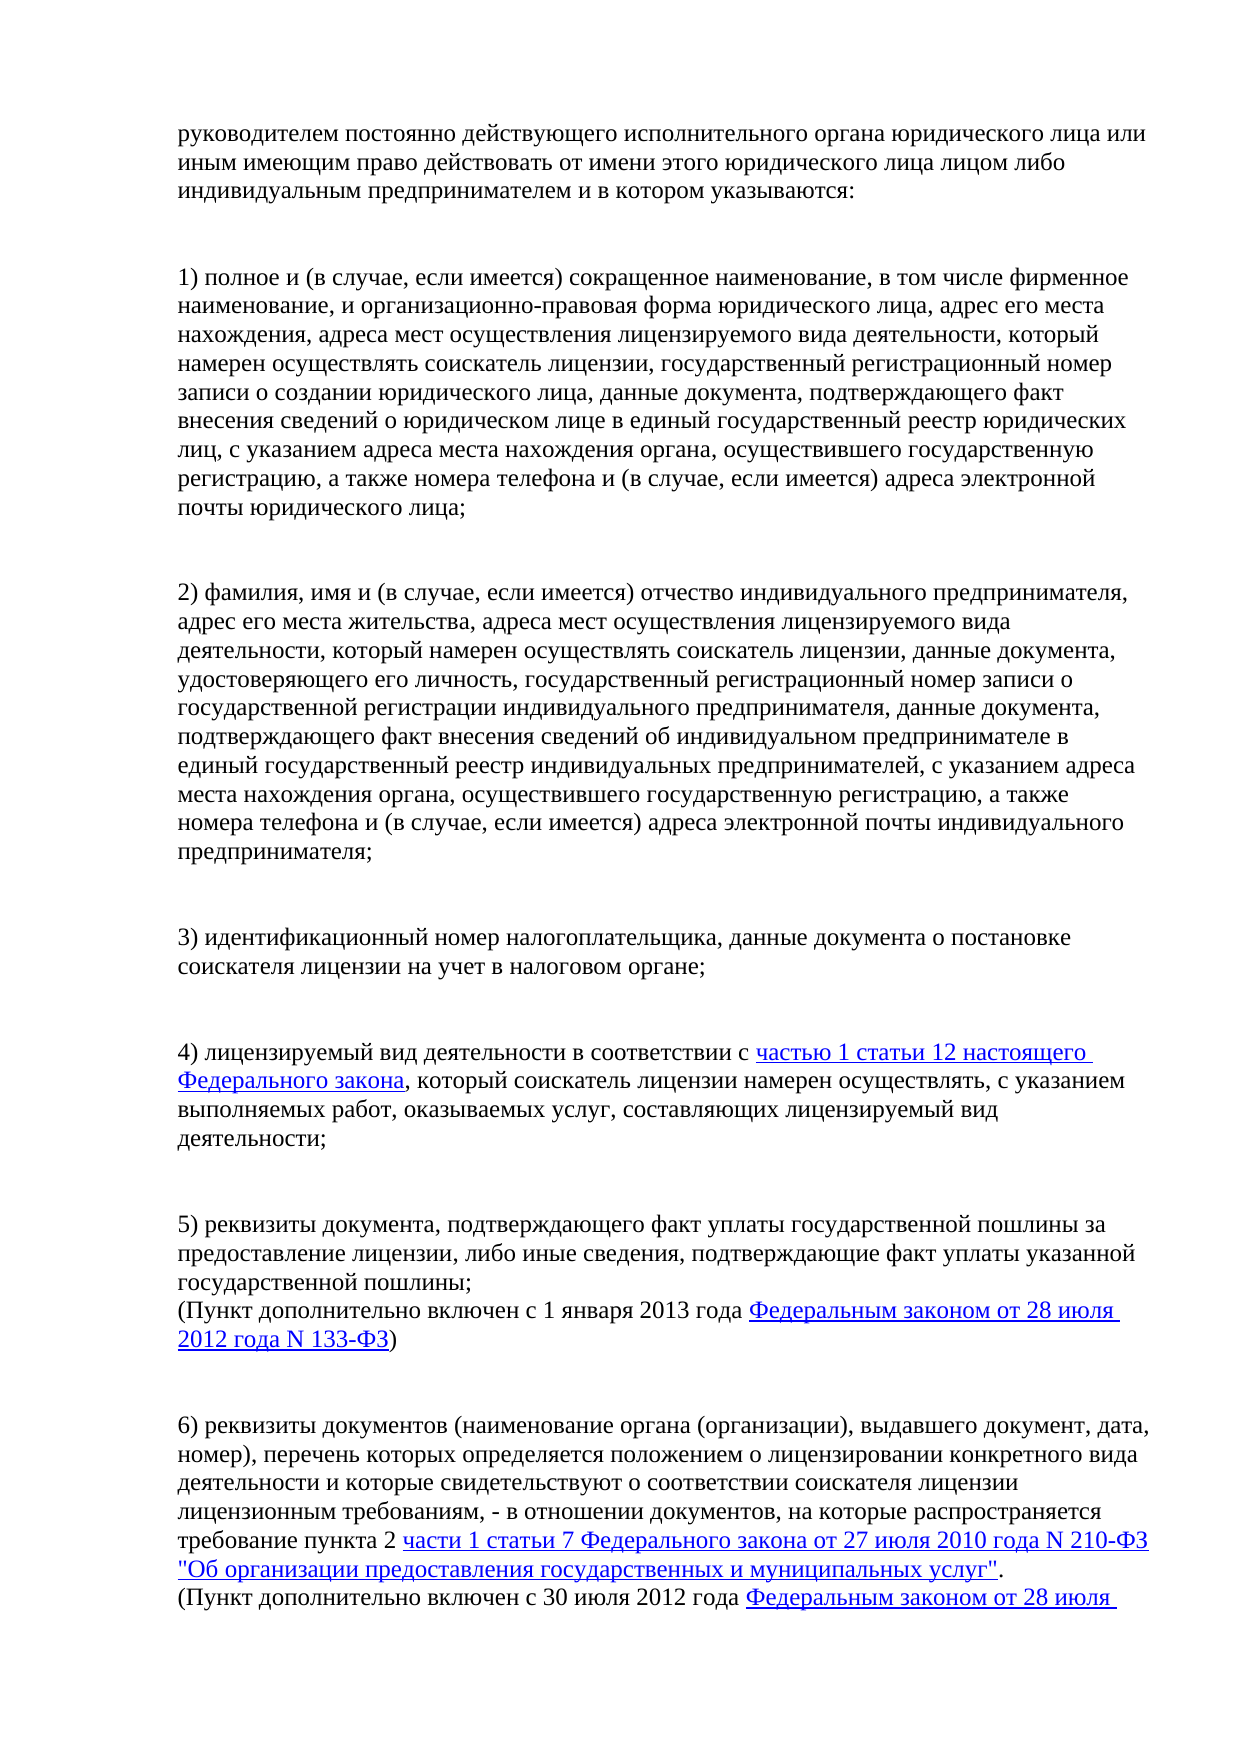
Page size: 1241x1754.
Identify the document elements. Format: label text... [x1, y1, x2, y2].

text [177, 1410, 1152, 1611]
text 2) фамилия, имя и (в случае, если имеется) отчество индивидуального предпринимателя, адрес его места жительства, адреса мест осуществления лицензируемого вида деятельности, который намерен осуществлять соискатель лицензии, данные документа, удостоверяющего его личность, государственный регистрационный номер записи о государственной регистрации индивидуального предпринимателя, данные документа, подтверждающего факт внесения сведений об индивидуальном предпринимателе в единый государственный реестр индивидуальных предпринимателей, с указанием адреса места нахождения органа, осуществившего государственную регистрацию, а также номера телефона и (в случае, если имеется) адреса электронной почты индивидуального предпринимателя; [177, 577, 1152, 893]
text 1) полное и (в случае, если имеется) сокращенное наименование, в том числе фирменное наименование, и организационно-правовая форма юридического лица, адрес его места нахождения, адреса мест осуществления лицензируемого вида деятельности, который намерен осуществлять соискатель лицензии, государственный регистрационный номер записи о создании юридического лица, данные документа, подтверждающего факт внесения сведений о юридическом лице в единый государственный реестр юридических лиц, с указанием адреса места нахождения органа, осуществившего государственную регистрацию, а также номера телефона и (в случае, если имеется) адреса электронной почты юридического лица; [177, 262, 1152, 548]
text 4) лицензируемый вид деятельности в соответствии с частью 1 статьи 12 настоящего Федерального закона, который соискатель лицензии намерен осуществлять, с указанием выполняемых работ, оказываемых услуг, составляющих лицензируемый вид деятельности; [177, 1037, 1152, 1180]
text 5) реквизиты документа, подтверждающего факт уплаты государственной пошлины за предоставление лицензии, либо иные сведения, подтверждающие факт уплаты указанной государственной пошлины; (Пункт дополнительно включен с 1 января 2013 года Федеральным законом от 28 июля 2012 года N 133-ФЗ) [177, 1209, 1152, 1381]
text 3) идентификационный номер налогоплательщика, данные документа о постановке соискателя лицензии на учет в налоговом органе; [177, 922, 1152, 1008]
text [177, 118, 1152, 232]
